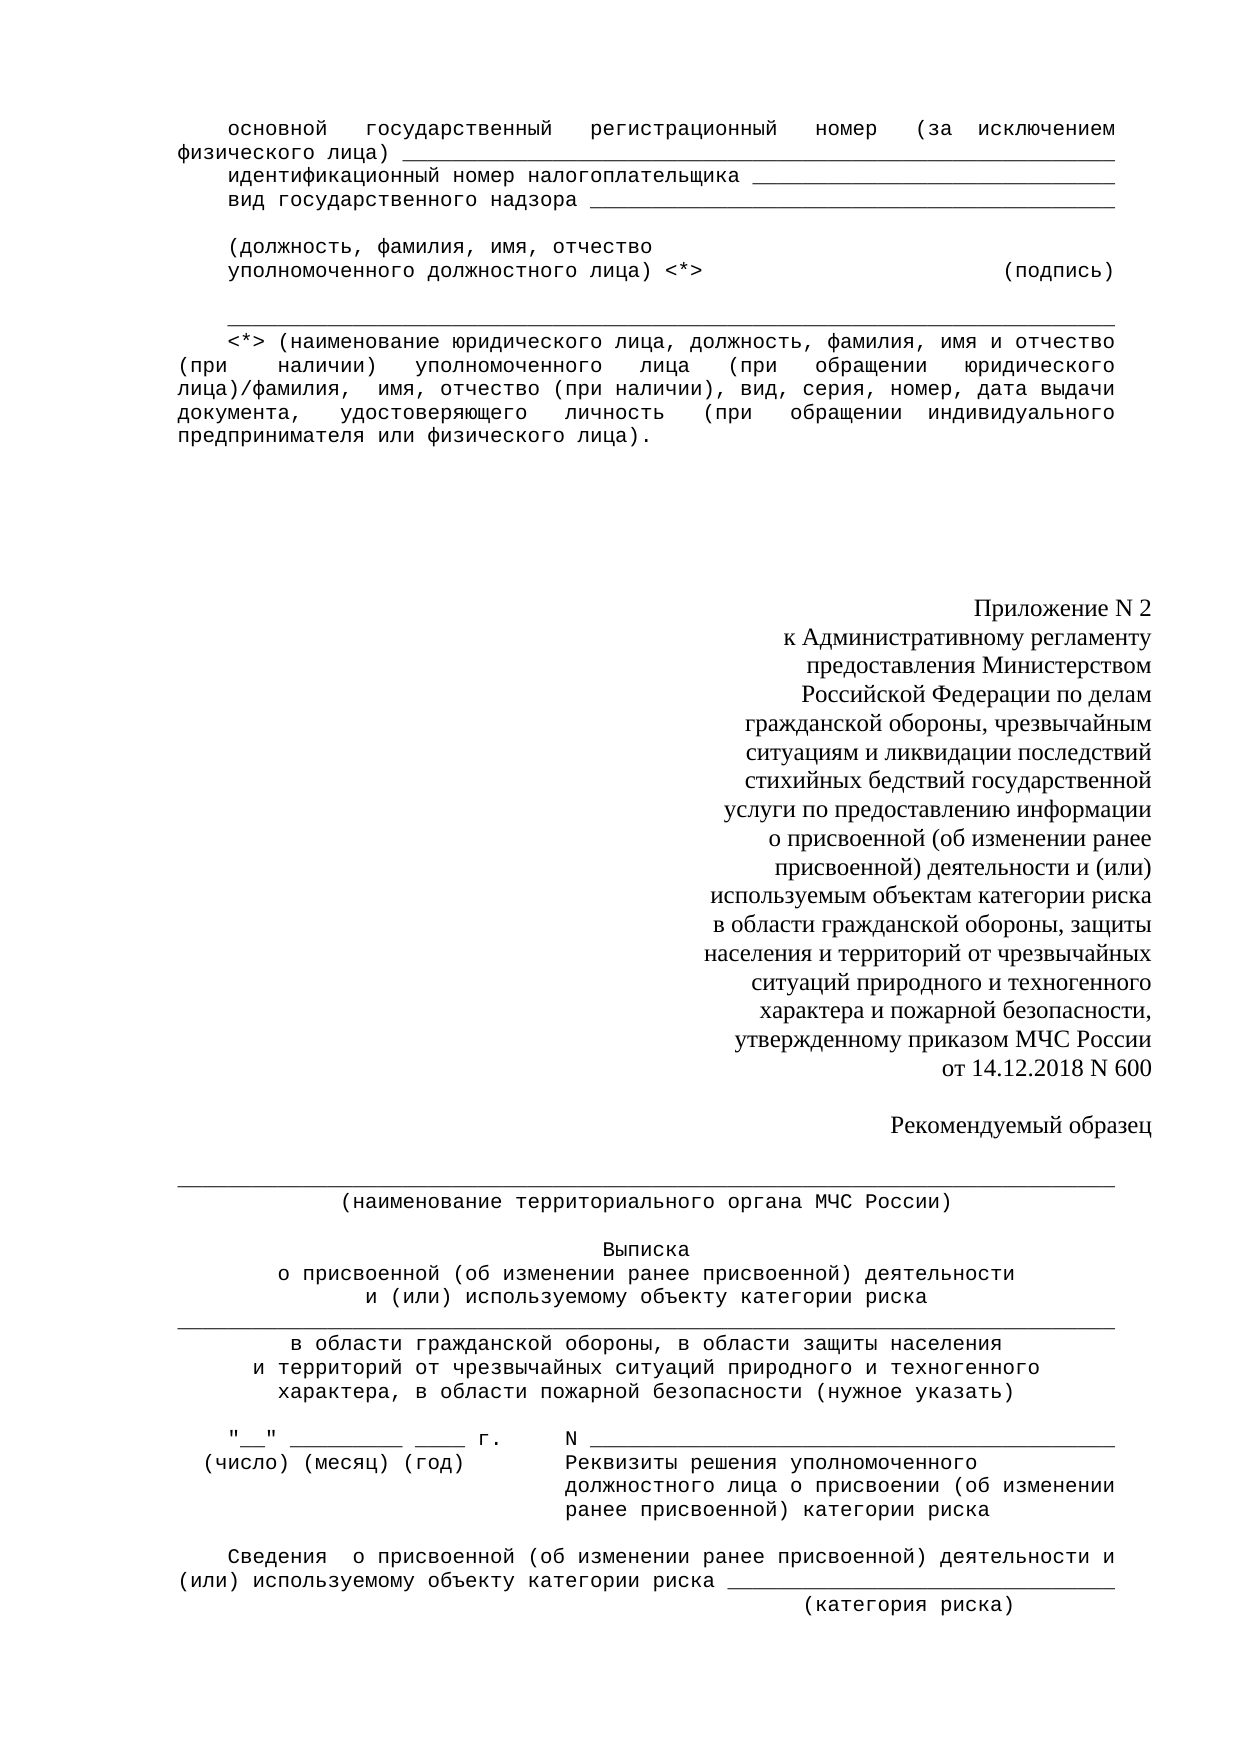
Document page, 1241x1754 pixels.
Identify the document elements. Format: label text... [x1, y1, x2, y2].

text Сведения о присвоенной (об изменении ранее присвоенной) деятельности и [177, 1546, 1152, 1570]
text физического лица) _________________________________________________________ [177, 142, 1152, 165]
text и территорий от чрезвычайных ситуаций природного и техногенного [177, 1357, 1152, 1381]
text присвоенной) деятельности и (или) [177, 852, 1152, 880]
text характера, в области пожарной безопасности (нужное указать) [177, 1381, 1152, 1404]
text уполномоченного должностного лица) <*> (подпись) [177, 260, 1152, 284]
text и (или) используемому объекту категории риска [177, 1286, 1152, 1310]
text гражданской обороны, чрезвычайным [177, 708, 1152, 737]
text ___________________________________________________________________________ [177, 1310, 1152, 1333]
text стихийных бедствий государственной [177, 765, 1152, 794]
text "__" _________ ____ г. N __________________________________________ [177, 1428, 1152, 1452]
text (должность, фамилия, имя, отчество [177, 236, 1152, 260]
text услуги по предоставлению информации [177, 794, 1152, 823]
text (при наличии) уполномоченного лица (при обращении юридического [177, 354, 1152, 378]
text от 14.12.2018 N 600 [177, 1053, 1152, 1082]
text вид государственного надзора __________________________________________ [177, 189, 1152, 213]
text Российской Федерации по делам [177, 679, 1152, 708]
text о присвоенной (об изменении ранее [177, 823, 1152, 852]
text Выписка [177, 1239, 1152, 1262]
text о присвоенной (об изменении ранее присвоенной) деятельности [177, 1262, 1152, 1286]
text должностного лица о присвоении (об изменении [177, 1475, 1152, 1499]
text идентификационный номер налогоплательщика _____________________________ [177, 165, 1152, 189]
text характера и пожарной безопасности, [177, 995, 1152, 1024]
text Приложение N 2 [177, 593, 1152, 622]
text предоставления Министерством [177, 650, 1152, 679]
text к Административному регламенту [177, 622, 1152, 650]
text (категория риска) [177, 1593, 1152, 1617]
text _______________________________________________________________________ [177, 307, 1152, 331]
text лица)/фамилия, имя, отчество (при наличии), вид, серия, номер, дата выдачи [177, 378, 1152, 402]
text ранее присвоенной) категории риска [177, 1499, 1152, 1523]
text используемым объектам категории риска [177, 880, 1152, 909]
text ситуаций природного и техногенного [177, 967, 1152, 995]
text населения и территорий от чрезвычайных [177, 938, 1152, 967]
text утвержденному приказом МЧС России [177, 1024, 1152, 1053]
text (или) используемому объекту категории риска _______________________________ [177, 1570, 1152, 1593]
text основной государственный регистрационный номер (за исключением [177, 118, 1152, 142]
text (число) (месяц) (год) Реквизиты решения уполномоченного [177, 1452, 1152, 1475]
text ___________________________________________________________________________ [177, 1168, 1152, 1192]
text Рекомендуемый образец [177, 1110, 1152, 1139]
text ситуациям и ликвидации последствий [177, 737, 1152, 765]
text документа, удостоверяющего личность (при обращении индивидуального [177, 402, 1152, 426]
text предпринимателя или физического лица). [177, 426, 1152, 449]
text в области гражданской обороны, защиты [177, 909, 1152, 938]
text <*> (наименование юридического лица, должность, фамилия, имя и отчество [177, 331, 1152, 354]
text (наименование территориального органа МЧС России) [177, 1192, 1152, 1215]
text в области гражданской обороны, в области защиты населения [177, 1333, 1152, 1357]
